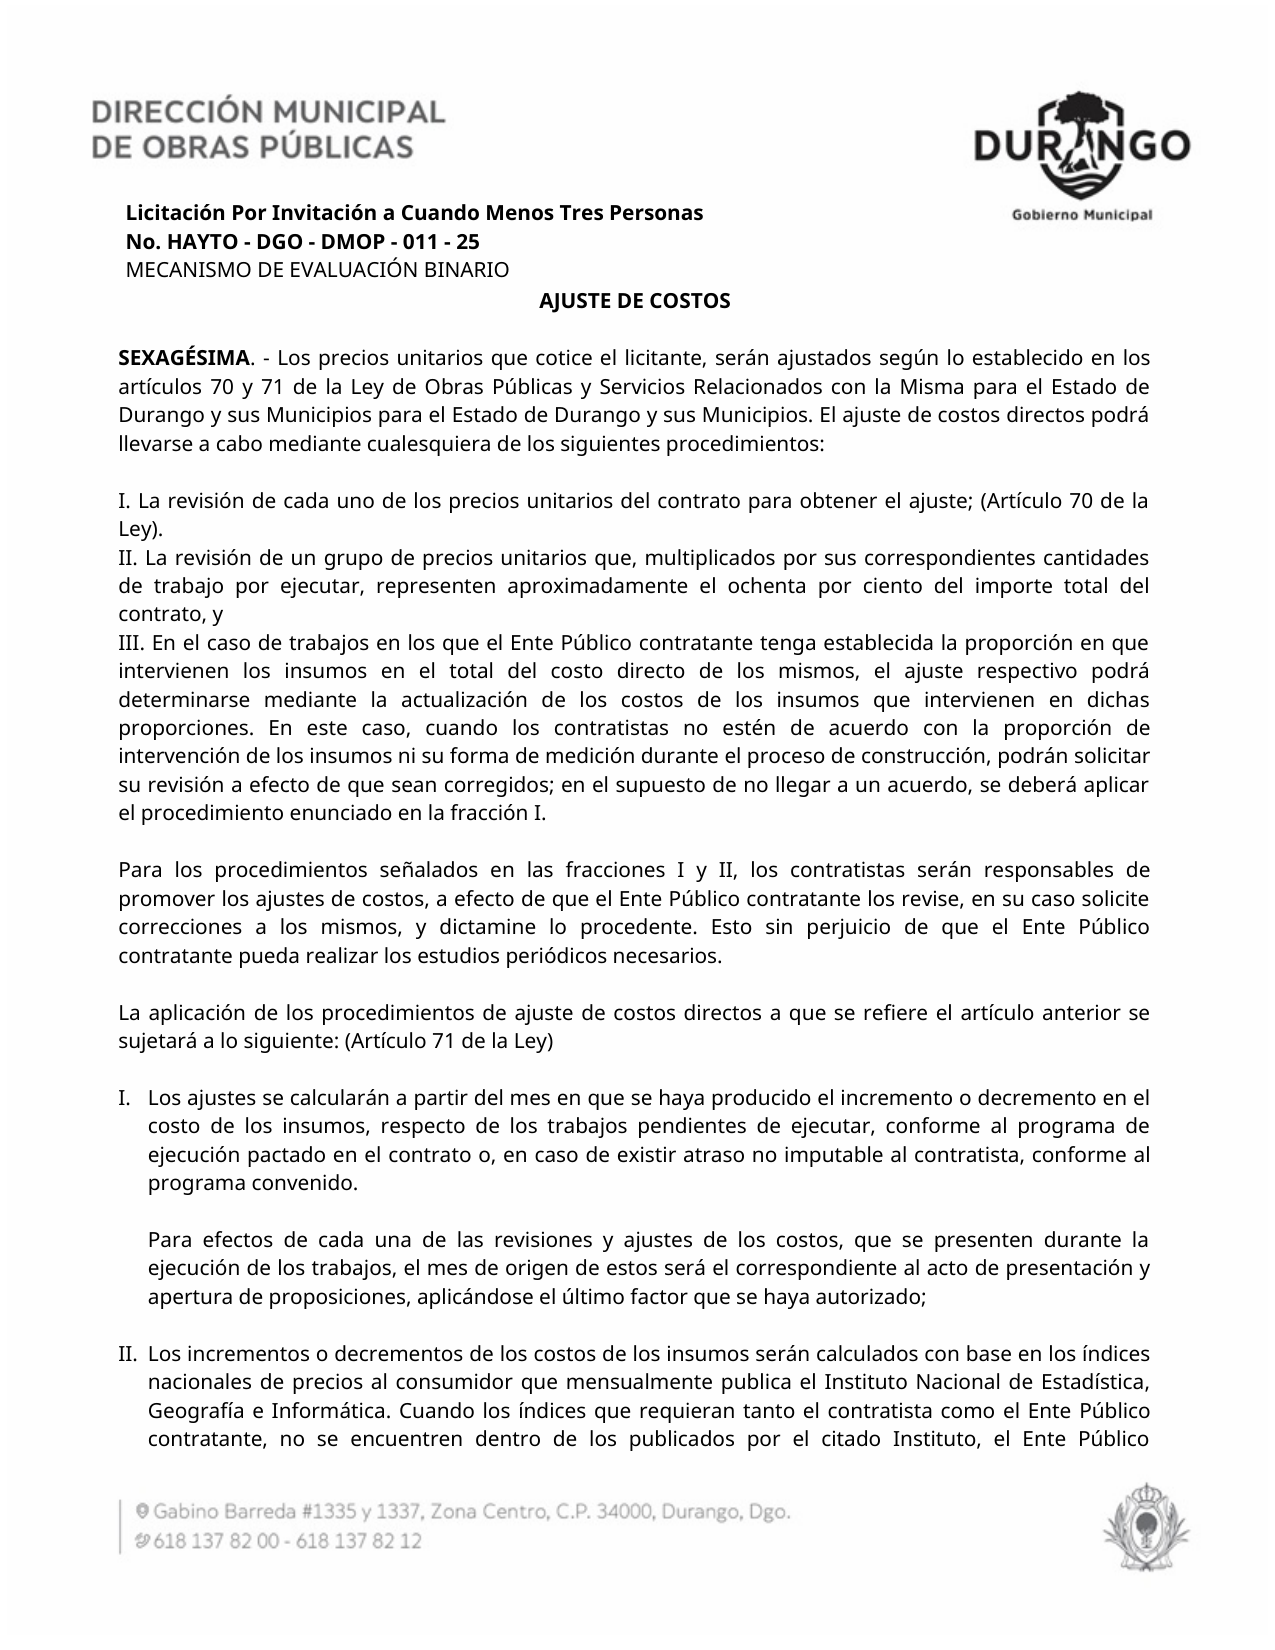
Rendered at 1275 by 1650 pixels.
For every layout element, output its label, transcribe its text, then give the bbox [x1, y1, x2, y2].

list Para efectos de cada una de las revisiones y ajustes de los costos, que se presenten durante la ejecución de los trabajos, el mes de origen de estos será el correspondiente al acto de presentación y apertura de proposiciones, aplicándose el último factor que se haya autorizado; [148, 1225, 1152, 1310]
list Los ajustes se calcularán a partir del mes en que se haya producido el incremento o decremento en el costo de los insumos, respecto de los trabajos pendientes de ejecutar, conforme al programa de ejecución pactado en el contrato o, en caso de existir atraso no imputable al contratista, conforme al programa convenido. [118, 1083, 1152, 1197]
text III. En el caso de trabajos en los que el Ente Público contratante tenga establecida la proporción en que intervienen los insumos en el total del costo directo de los mismos, el ajuste respectivo podrá determinarse mediante la actualización de los costos de los insumos que intervienen en dichas proporciones. En este caso, cuando los contratistas no estén de acuerdo con la proporción de intervención de los insumos ni su forma de medición durante el proceso de construcción, podrán solicitar su revisión a efecto de que sean corregidos; en el supuesto de no llegar a un acuerdo, se deberá aplicar el procedimiento enunciado en la fracción I. [118, 628, 1152, 827]
text SEXAGÉSIMA. - Los precios unitarios que cotice el licitante, serán ajustados según lo establecido en los artículos 70 y 71 de la Ley de Obras Públicas y Servicios Relacionados con la Misma para el Estado de Durango y sus Municipios para el Estado de Durango y sus Municipios. El ajuste de costos directos podrá llevarse a cabo mediante cualesquiera de los siguientes procedimientos: [118, 343, 1152, 457]
text II. La revisión de un grupo de precios unitarios que, multiplicados por sus correspondientes cantidades de trabajo por ejecutar, representen aproximadamente el ochenta por ciento del importe total del contrato, y [118, 543, 1152, 628]
text La aplicación de los procedimientos de ajuste de costos directos a que se refiere el artículo anterior se sujetará a lo siguiente: (Artículo 71 de la Ley) [118, 998, 1152, 1054]
picture [7, 5, 1269, 1635]
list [118, 1339, 1152, 1453]
text Para los procedimientos señalados en las fracciones I y II, los contratistas serán responsables de promover los ajustes de costos, a efecto de que el Ente Público contratante los revise, en su caso solicite correcciones a los mismos, y dictamine lo procedente. Esto sin perjuicio de que el Ente Público contratante pueda realizar los estudios periódicos necesarios. [118, 855, 1152, 969]
text AJUSTE DE COSTOS [118, 287, 1152, 315]
text I. La revisión de cada uno de los precios unitarios del contrato para obtener el ajuste; (Artículo 70 de la Ley). [118, 486, 1152, 543]
